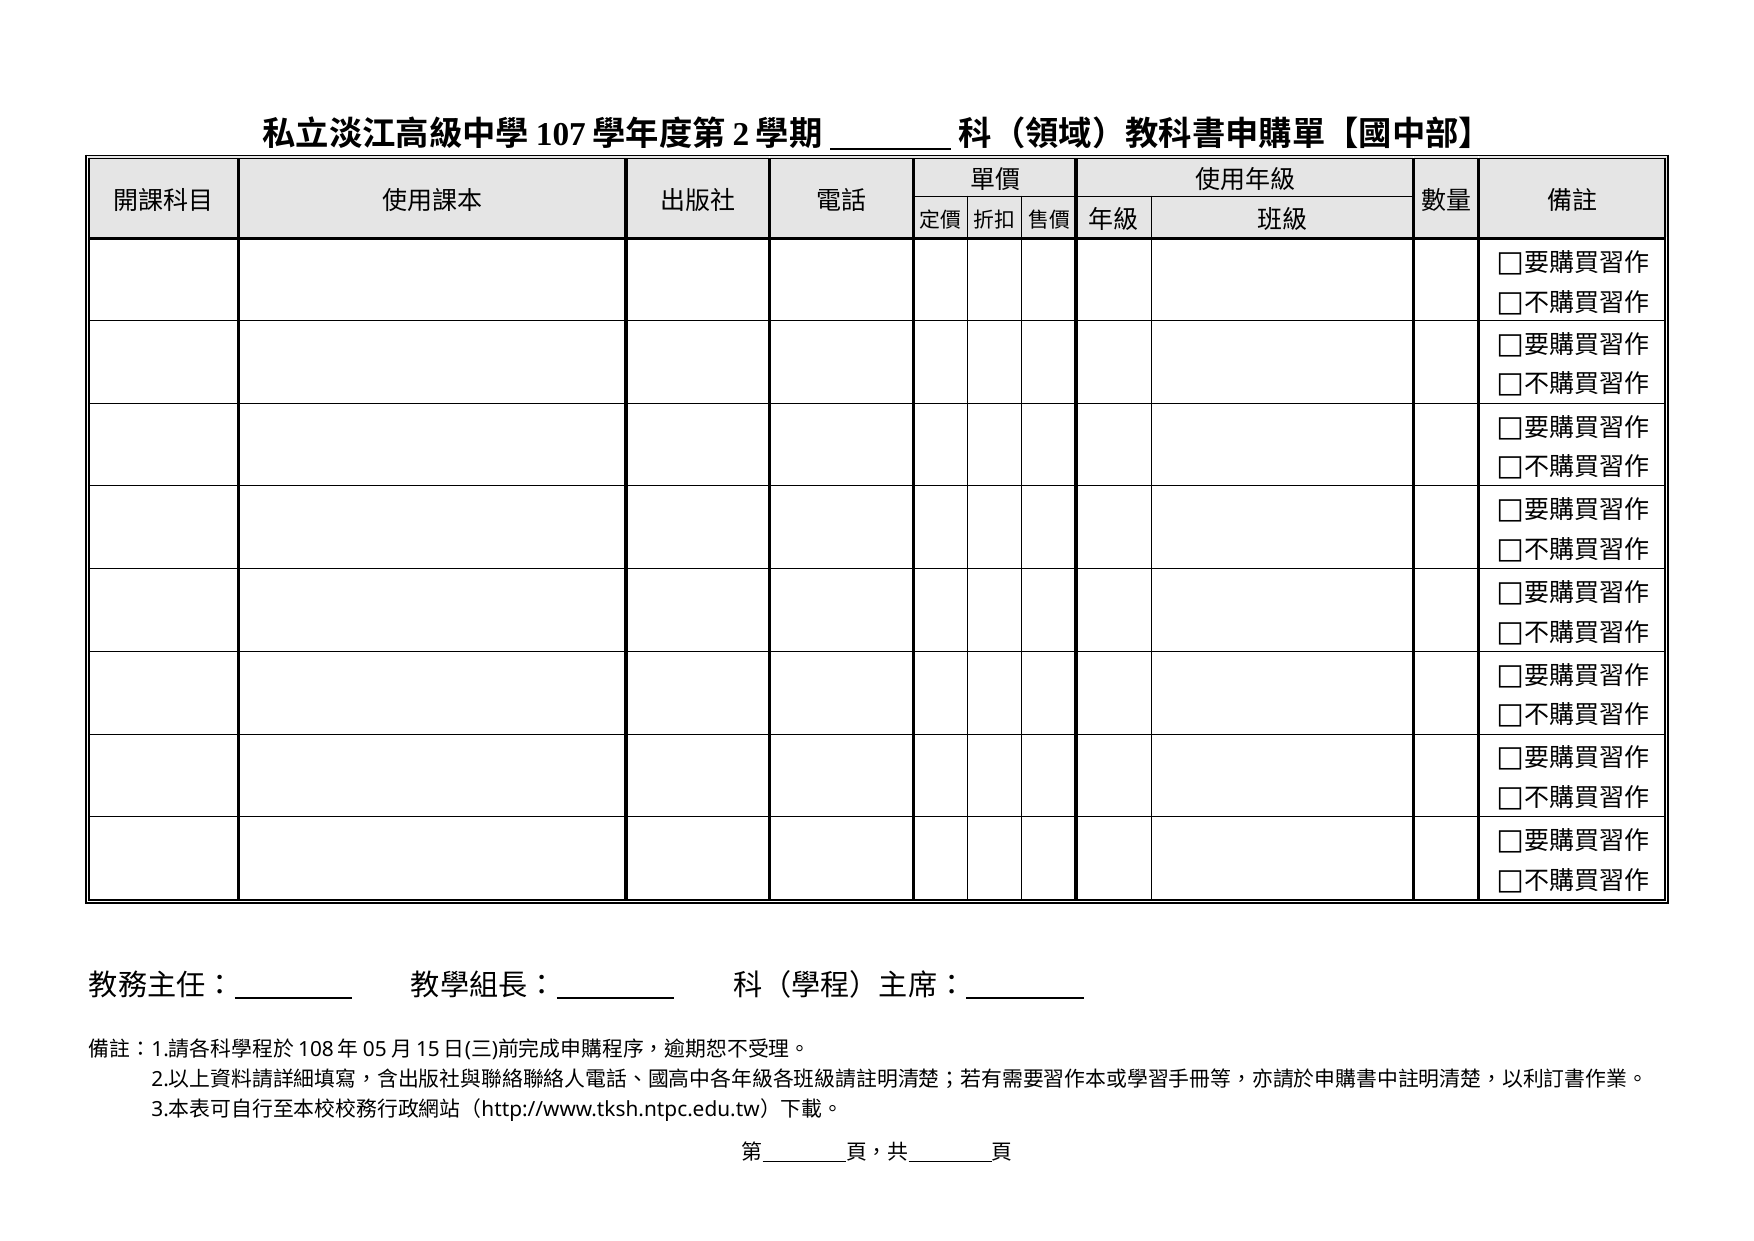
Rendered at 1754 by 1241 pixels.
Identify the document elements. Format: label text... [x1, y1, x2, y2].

table_cell [968, 735, 1021, 816]
table_cell [1078, 240, 1151, 320]
table_header 使用年級 [1078, 159, 1412, 196]
table_cell [1152, 321, 1412, 403]
table_cell □要購買習作 □不購買習作 [1480, 817, 1664, 899]
table_cell [1415, 240, 1477, 320]
table_header 出版社 [628, 159, 768, 237]
text 2.以上資料請詳細填寫，含出版社與聯絡聯絡人電話、國高中各年級各班級請註明清楚；若有需要習作本或學習手冊等，亦請於申購書中註明清楚，以利訂書作業。 [151, 1062, 1665, 1092]
table_cell [628, 652, 768, 733]
table_cell [1022, 404, 1074, 485]
table_cell 售價 [1022, 197, 1074, 237]
table_cell [90, 652, 237, 733]
table_cell [1152, 240, 1412, 320]
table_cell [240, 240, 624, 320]
table_cell [240, 735, 624, 816]
table_cell [628, 569, 768, 651]
table_header 電話 [771, 159, 912, 237]
table_cell [771, 404, 912, 485]
table_cell [1078, 735, 1151, 816]
table_cell [240, 569, 624, 651]
table_cell [1415, 735, 1477, 816]
table_cell [628, 735, 768, 816]
table_cell 折扣 [968, 197, 1021, 237]
table_cell 班級 [1152, 197, 1412, 237]
table_cell [90, 817, 237, 899]
table_cell [1022, 240, 1074, 320]
table_cell [90, 735, 237, 816]
table_cell [1022, 321, 1074, 403]
text 私立淡江高級中學107學年度第2學期 科（領域）教科書申購單【國中部】 [89, 106, 1665, 154]
table_cell [1022, 486, 1074, 568]
table_cell [771, 652, 912, 733]
table_cell [90, 240, 237, 320]
table_cell [240, 652, 624, 733]
table_cell [90, 321, 237, 403]
table_cell [968, 652, 1021, 733]
table_cell [968, 404, 1021, 485]
table_cell [968, 486, 1021, 568]
table_cell [968, 569, 1021, 651]
table_cell □要購買習作 □不購買習作 [1480, 652, 1664, 733]
table_cell [1415, 817, 1477, 899]
table_cell [1078, 652, 1151, 733]
table_cell [968, 817, 1021, 899]
table_cell [771, 240, 912, 320]
table_cell □要購買習作 □不購買習作 [1480, 321, 1664, 403]
table_cell □要購買習作 □不購買習作 [1480, 240, 1664, 320]
text 教務主任： 教學組長： 科（學程）主席： [89, 961, 1665, 1003]
table_cell [240, 817, 624, 899]
table_cell [1022, 735, 1074, 816]
table_cell [915, 652, 967, 733]
table_cell [1152, 486, 1412, 568]
table_cell [90, 404, 237, 485]
table_cell 年級 [1078, 197, 1151, 237]
table_cell [240, 486, 624, 568]
table_cell [1152, 404, 1412, 485]
table_cell [1078, 817, 1151, 899]
table_cell [1078, 486, 1151, 568]
table_cell [90, 569, 237, 651]
table_cell [1152, 817, 1412, 899]
table_cell [240, 321, 624, 403]
table_cell [1078, 404, 1151, 485]
table_cell [968, 240, 1021, 320]
table_cell [915, 735, 967, 816]
table_cell □要購買習作 □不購買習作 [1480, 404, 1664, 485]
table_cell [1415, 569, 1477, 651]
table_cell [90, 486, 237, 568]
text 3.本表可自行至本校校務行政網站（http://www.tksh.ntpc.edu.tw）下載。 [151, 1092, 1665, 1123]
table_cell □要購買習作 □不購買習作 [1480, 735, 1664, 816]
table_cell [771, 817, 912, 899]
table_cell 定價 [915, 197, 967, 237]
text 備註：1.請各科學程於108年05月15日(三)前完成申購程序，逾期恕不受理。 [89, 1032, 1665, 1062]
table_cell [771, 321, 912, 403]
table_cell [1152, 652, 1412, 733]
table_cell [1078, 569, 1151, 651]
table_cell [968, 321, 1021, 403]
table_cell [1022, 652, 1074, 733]
table_cell [628, 486, 768, 568]
table_cell [1078, 321, 1151, 403]
table_cell [628, 321, 768, 403]
table_cell [915, 486, 967, 568]
table_cell [628, 817, 768, 899]
table_cell [915, 321, 967, 403]
table_cell [1415, 404, 1477, 485]
table_cell □要購買習作 □不購買習作 [1480, 569, 1664, 651]
table_cell [1152, 735, 1412, 816]
table_header 備註 [1480, 159, 1664, 237]
table_cell [1415, 321, 1477, 403]
table_cell [1022, 817, 1074, 899]
table_cell [1415, 652, 1477, 733]
table_header 開課科目 [90, 159, 237, 237]
table_cell [771, 735, 912, 816]
table_header 數量 [1415, 159, 1477, 237]
table_cell [915, 569, 967, 651]
table_cell [915, 817, 967, 899]
table_cell [915, 240, 967, 320]
table_cell [628, 240, 768, 320]
table_cell [771, 486, 912, 568]
table_cell [1022, 569, 1074, 651]
table_cell [628, 404, 768, 485]
table_cell [915, 404, 967, 485]
table_header 使用課本 [240, 159, 624, 237]
table_cell [1415, 486, 1477, 568]
table_cell [1152, 569, 1412, 651]
table_header 單價 [915, 159, 1074, 196]
table_cell [771, 569, 912, 651]
table_cell □要購買習作 □不購買習作 [1480, 486, 1664, 568]
table_cell [240, 404, 624, 485]
